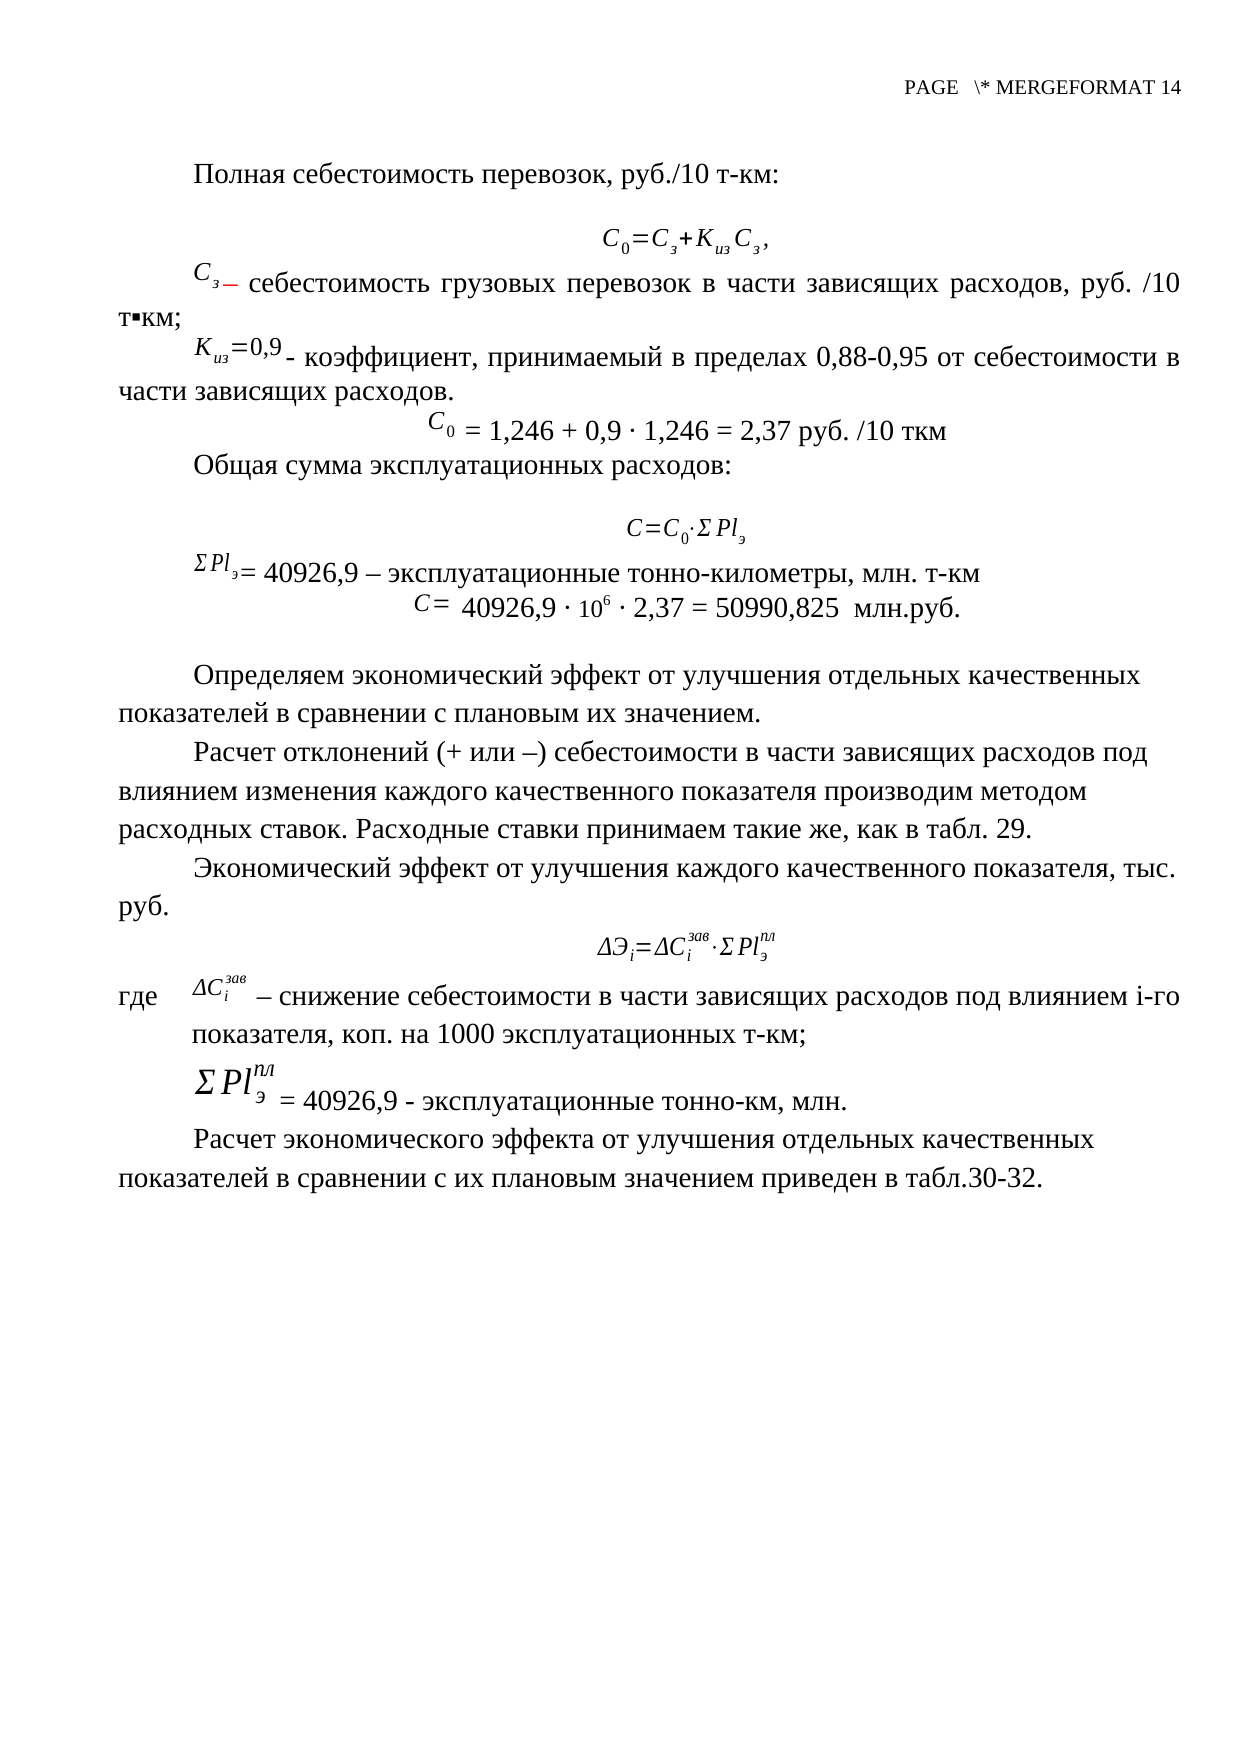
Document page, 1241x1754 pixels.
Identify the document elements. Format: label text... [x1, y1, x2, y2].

text 40926,9 ∙ ∙ 2,37 = 50990,825 млн.руб. [118, 589, 1181, 623]
text Экономический эффект от улучшения каждого качественного показателя, тыс. руб. [118, 850, 1181, 922]
text – себестоимость грузовых перевозок в части зависящих расходов, руб. /10 т▪км; [118, 258, 1181, 332]
text Определяем экономический эффект от улучшения отдельных качественных показателей в сравнении с плановым их значением. [118, 657, 1181, 729]
text Общая сумма эксплуатационных расходов: [118, 447, 1181, 481]
text = 40926,9 – эксплуатационные тонно-километры, млн. т-км [118, 548, 1181, 589]
text Полная себестоимость перевозок, руб./10 т-км: [118, 157, 1181, 190]
text Расчет экономического эффекта от улучшения отдельных качественных показателей в сравнении с их плановым значением приведен в табл.30-32. [118, 1121, 1181, 1193]
text = 1,246 + 0,9 ∙ 1,246 = 2,37 руб. /10 ткм [118, 406, 1181, 447]
text Расчет отклонений (+ или –) себестоимости в части зависящих расходов под влиянием изменения каждого качественного показателя производим методом расходных ставок. Расходные ставки принимаем такие же, как в табл. 29. [118, 734, 1181, 845]
text - коэффициент, принимаемый в пределах 0,88-0,95 от себестоимости в части зависящих расходов. [118, 332, 1181, 406]
text где – снижение себестоимости в части зависящих расходов под влиянием i-го показателя, коп. на 1000 эксплуатационных т-км; [118, 969, 1181, 1050]
text = 40926,9 - эксплуатационные тонно-км, млн. [118, 1055, 1181, 1116]
